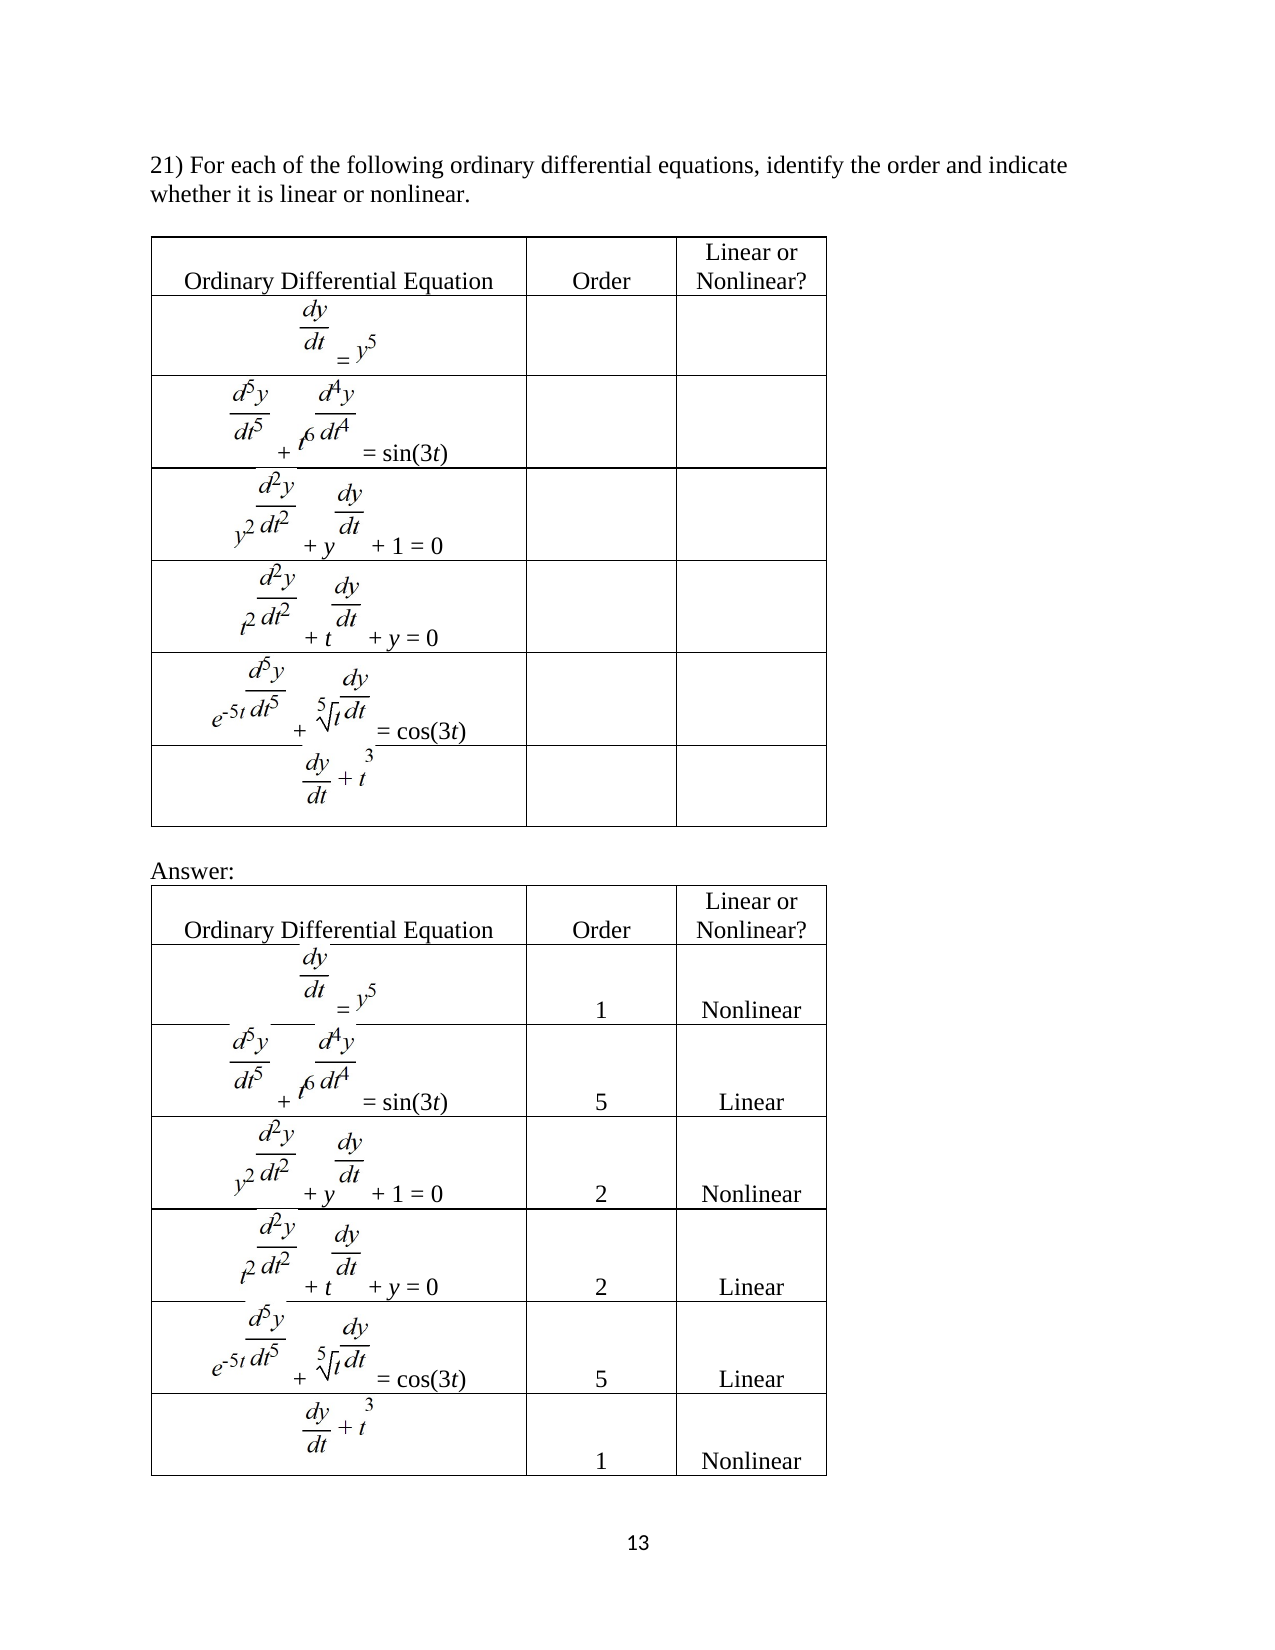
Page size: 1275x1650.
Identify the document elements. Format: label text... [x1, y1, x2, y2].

table_cell Nonlinear [677, 945, 826, 1023]
picture [356, 980, 378, 1018]
table_cell 2 [527, 1210, 676, 1301]
picture [299, 944, 330, 1018]
table_header Ordinary Differential Equation [152, 238, 526, 295]
table_cell [527, 653, 676, 744]
table_cell Nonlinear [677, 1117, 826, 1208]
table_cell [677, 376, 826, 467]
table_cell + = sin(3t) [152, 376, 526, 467]
table_cell 5 [527, 1025, 676, 1116]
table_header Linear or Nonlinear? [677, 886, 826, 943]
picture [334, 481, 365, 555]
table_cell [677, 561, 826, 652]
table_header Ordinary Differential Equation [152, 886, 526, 943]
picture [334, 1129, 365, 1203]
table_cell Linear [677, 1302, 826, 1393]
text 21) For each of the following ordinary differential equations, identify the order and indicate whether it is linear or nonlinear. [150, 150, 1125, 207]
table_header Linear or Nonlinear? [677, 238, 826, 295]
table_cell [527, 746, 676, 826]
table_cell + = cos(3t) [152, 653, 526, 744]
table_cell [677, 653, 826, 744]
table_cell 1 [527, 945, 676, 1023]
picture [313, 1314, 370, 1388]
picture [229, 376, 271, 462]
table_cell Linear [677, 1025, 826, 1116]
picture [239, 561, 298, 647]
table_cell [527, 561, 676, 652]
picture [234, 468, 297, 555]
table_cell 5 [527, 1302, 676, 1393]
table_cell [677, 296, 826, 375]
table_cell + = cos(3t) [152, 1302, 526, 1393]
picture [297, 1024, 357, 1111]
text Answer: [150, 856, 1125, 885]
table_cell = [152, 296, 526, 375]
table_cell [376, 1394, 526, 1474]
table_cell [677, 746, 826, 826]
table_cell [376, 746, 526, 826]
picture [302, 745, 376, 826]
picture [297, 376, 357, 462]
picture [302, 1394, 376, 1475]
picture [331, 1222, 362, 1296]
table_header Order [527, 886, 676, 943]
table_cell + t + y = 0 [152, 1210, 526, 1301]
table_header Order [527, 238, 676, 295]
table_cell + t + y = 0 [152, 561, 526, 652]
table_cell Nonlinear [677, 1394, 826, 1474]
table_cell [152, 1394, 302, 1474]
picture [234, 1117, 297, 1203]
picture [211, 653, 287, 739]
table_cell 2 [527, 1117, 676, 1208]
picture [211, 1301, 287, 1388]
picture [299, 296, 330, 370]
table_cell Linear [677, 1210, 826, 1301]
table_cell [527, 376, 676, 467]
table_cell = [152, 945, 526, 1023]
table_cell + = sin(3t) [152, 1025, 526, 1116]
picture [239, 1209, 298, 1296]
table_cell [152, 746, 302, 826]
table_cell [677, 469, 826, 560]
table_cell + y + 1 = 0 [152, 469, 526, 560]
picture [313, 665, 370, 739]
table_cell [527, 469, 676, 560]
picture [356, 332, 378, 370]
picture [229, 1024, 271, 1111]
picture [331, 573, 362, 647]
table_cell 1 [527, 1394, 676, 1474]
table_cell [527, 296, 676, 375]
table_cell + y + 1 = 0 [152, 1117, 526, 1208]
